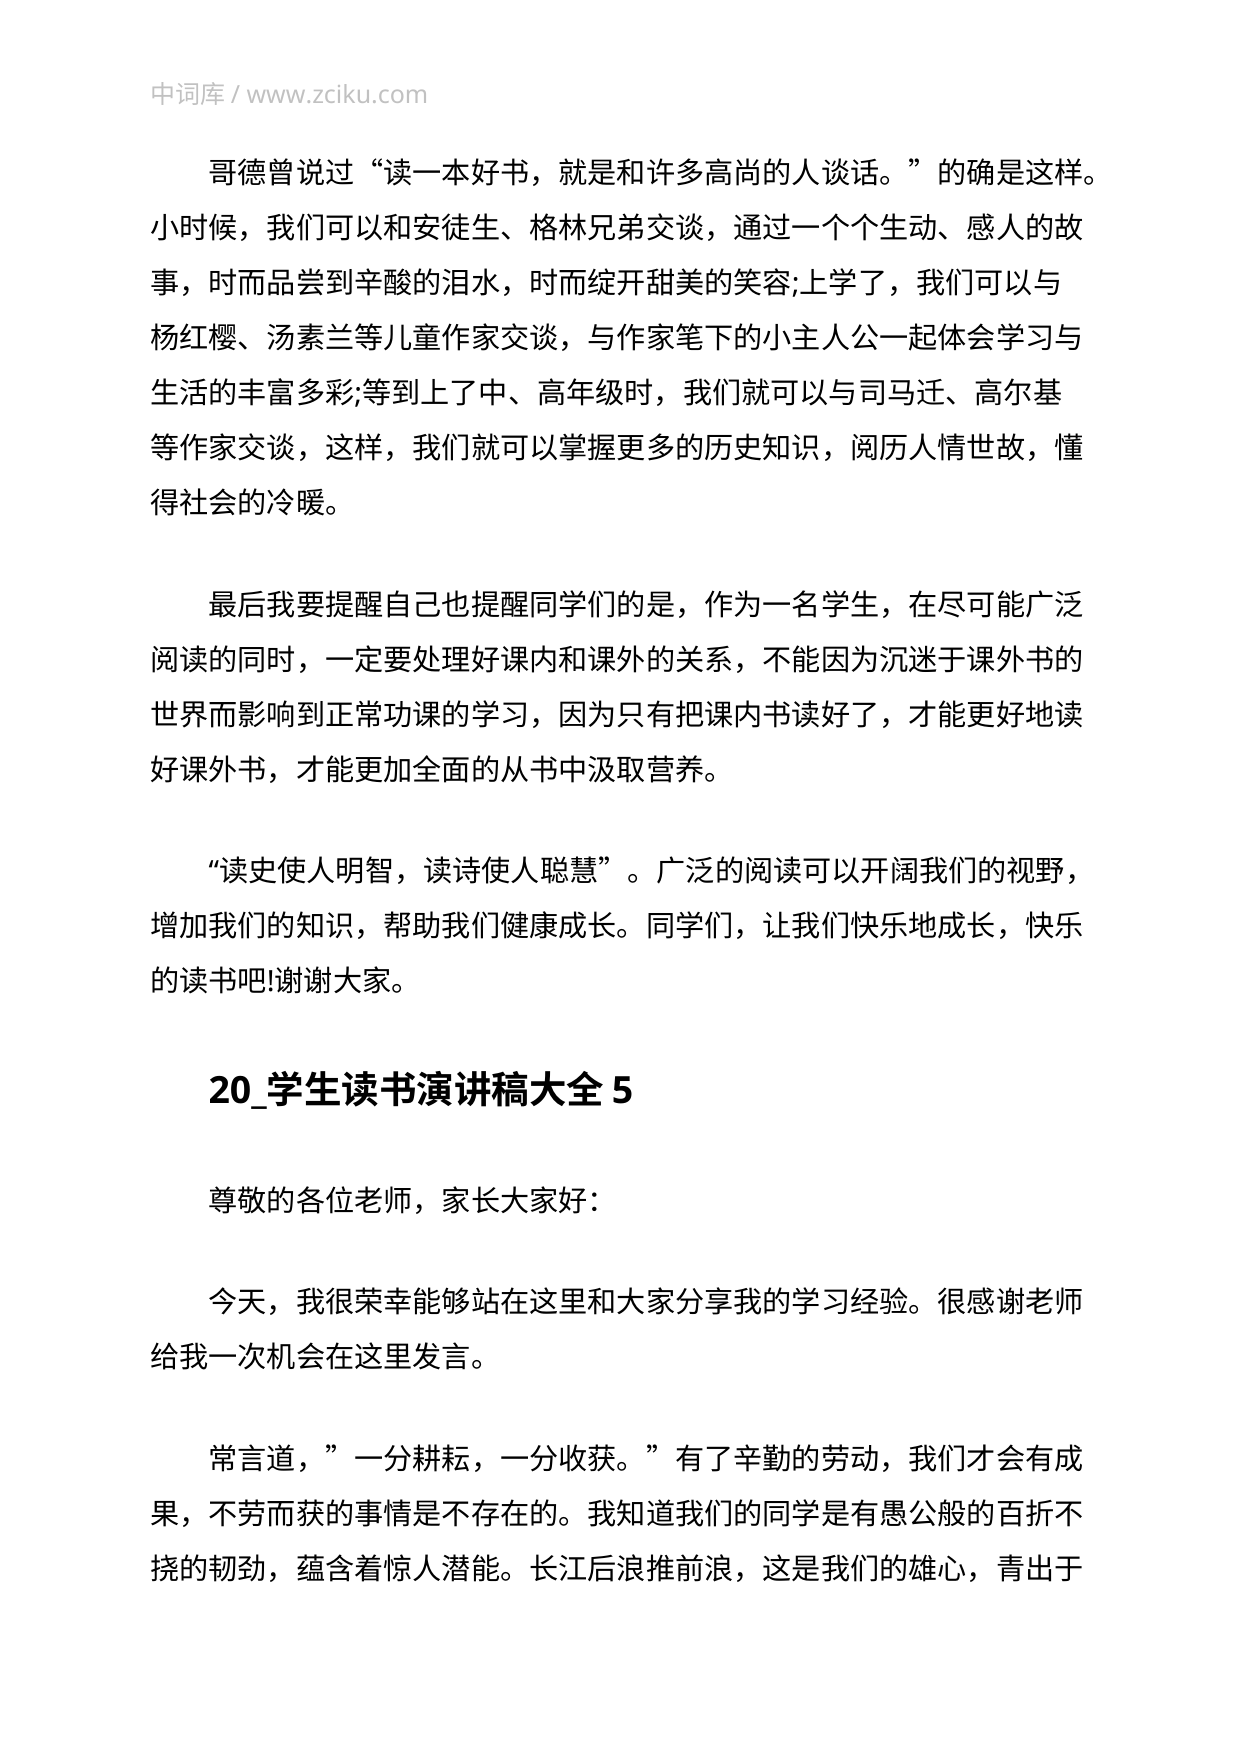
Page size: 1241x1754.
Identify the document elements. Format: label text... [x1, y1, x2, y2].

text “读史使人明智，读诗使人聪慧”。广泛的阅读可以开阔我们的视野，增加我们的知识，帮助我们健康成长。同学们，让我们快乐地成长，快乐的读书吧!谢谢大家。 [150, 848, 1090, 1000]
text 最后我要提醒自己也提醒同学们的是，作为一名学生，在尽可能广泛阅读的同时，一定要处理好课内和课外的关系，不能因为沉迷于课外书的世界而影响到正常功课的学习，因为只有把课内书读好了，才能更好地读好课外书，才能更加全面的从书中汲取营养。 [150, 581, 1090, 788]
text 20_学生读书演讲稿大全5 [150, 1060, 1090, 1114]
text 今天，我很荣幸能够站在这里和大家分享我的学习经验。很感谢老师给我一次机会在这里发言。 [150, 1279, 1090, 1376]
text 哥德曾说过“读一本好书，就是和许多高尚的人谈话。”的确是这样。小时候，我们可以和安徒生、格林兄弟交谈，通过一个个生动、感人的故事，时而品尝到辛酸的泪水，时而绽开甜美的笑容;上学了，我们可以与杨红樱、汤素兰等儿童作家交谈，与作家笔下的小主人公一起体会学习与生活的丰富多彩;等到上了中、高年级时，我们就可以与司马迁、高尔基等作家交谈，这样，我们就可以掌握更多的历史知识，阅历人情世故，懂得社会的冷暖。 [150, 150, 1090, 522]
text 尊敬的各位老师，家长大家好： [150, 1177, 1090, 1219]
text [150, 1436, 1090, 1588]
